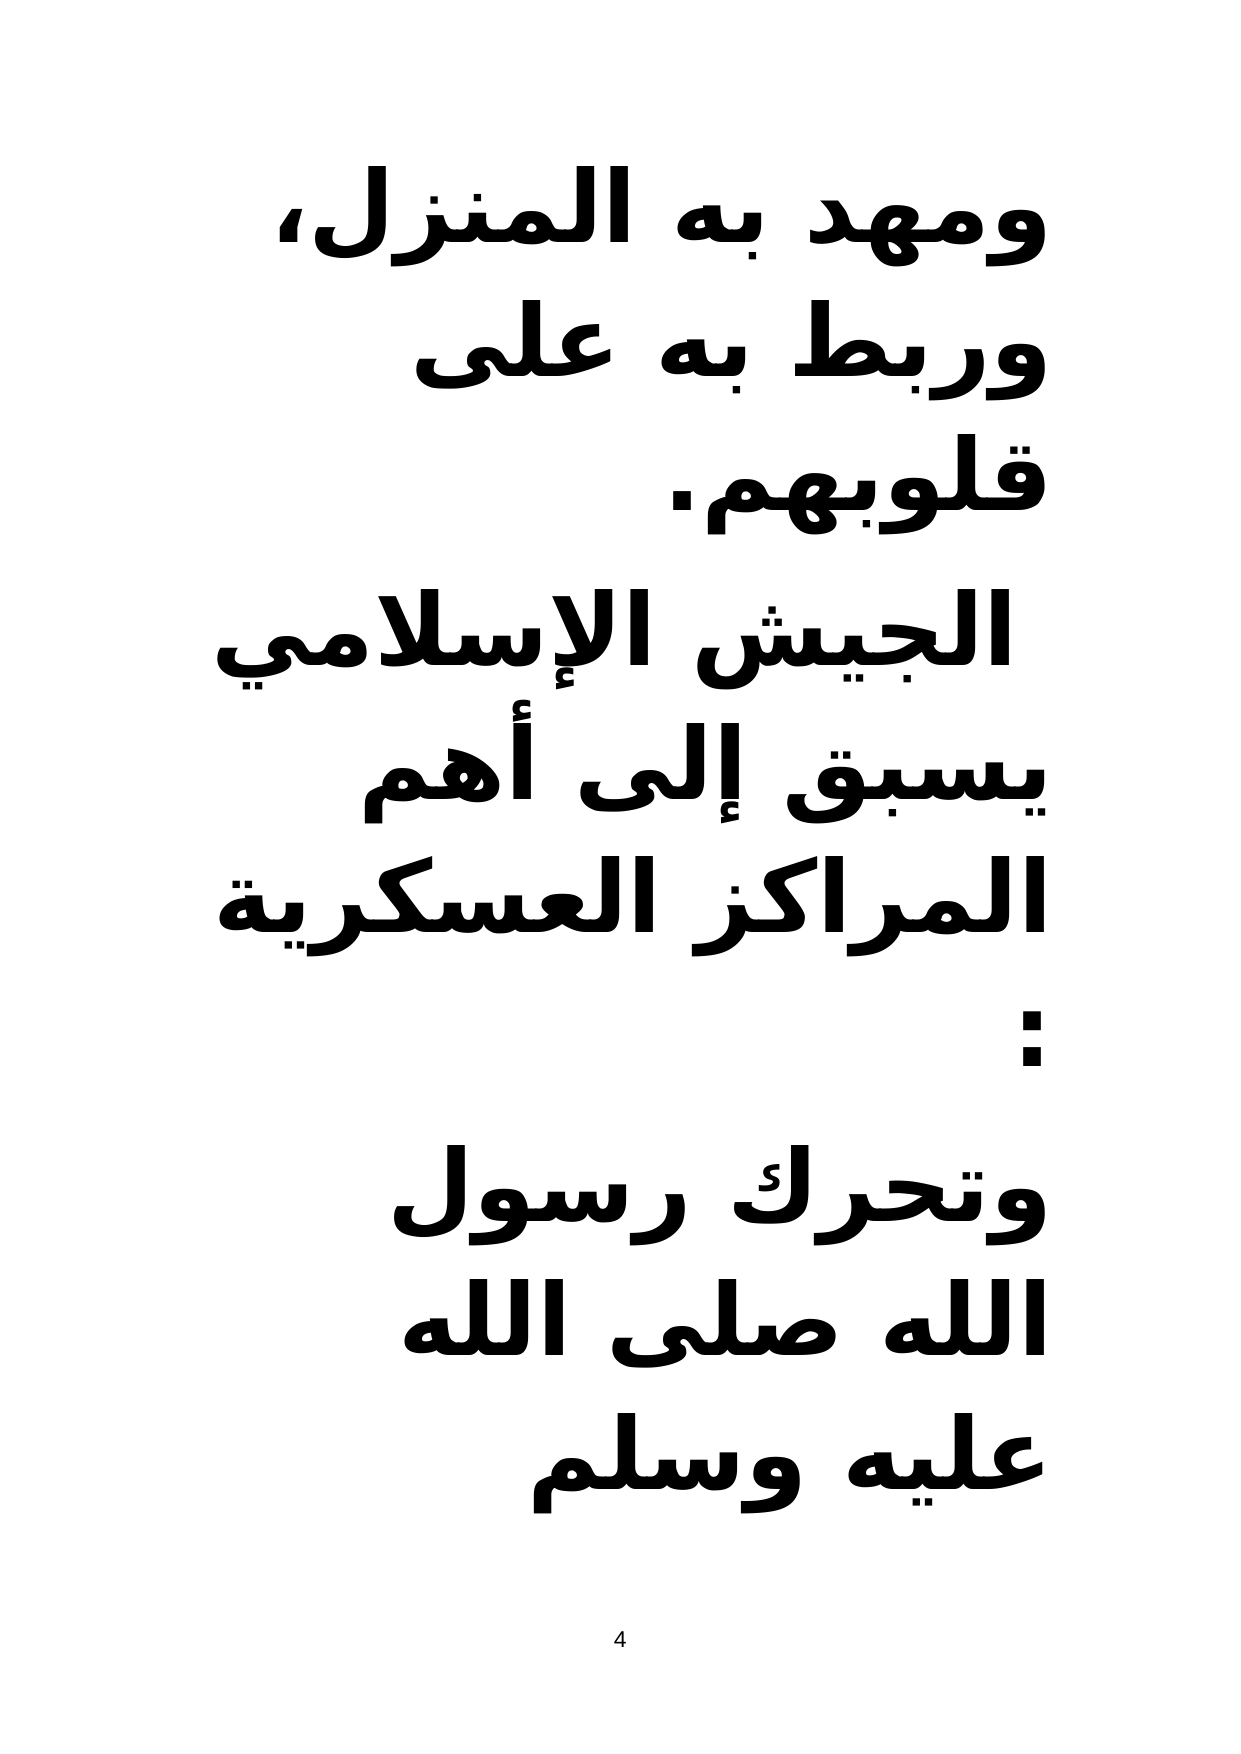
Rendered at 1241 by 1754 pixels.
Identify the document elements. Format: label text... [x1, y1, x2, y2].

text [187, 150, 1053, 534]
text الجيش الإسلامي يسبق إلى أهم المراكز العسكرية : [187, 572, 1053, 1090]
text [187, 1129, 1053, 1513]
